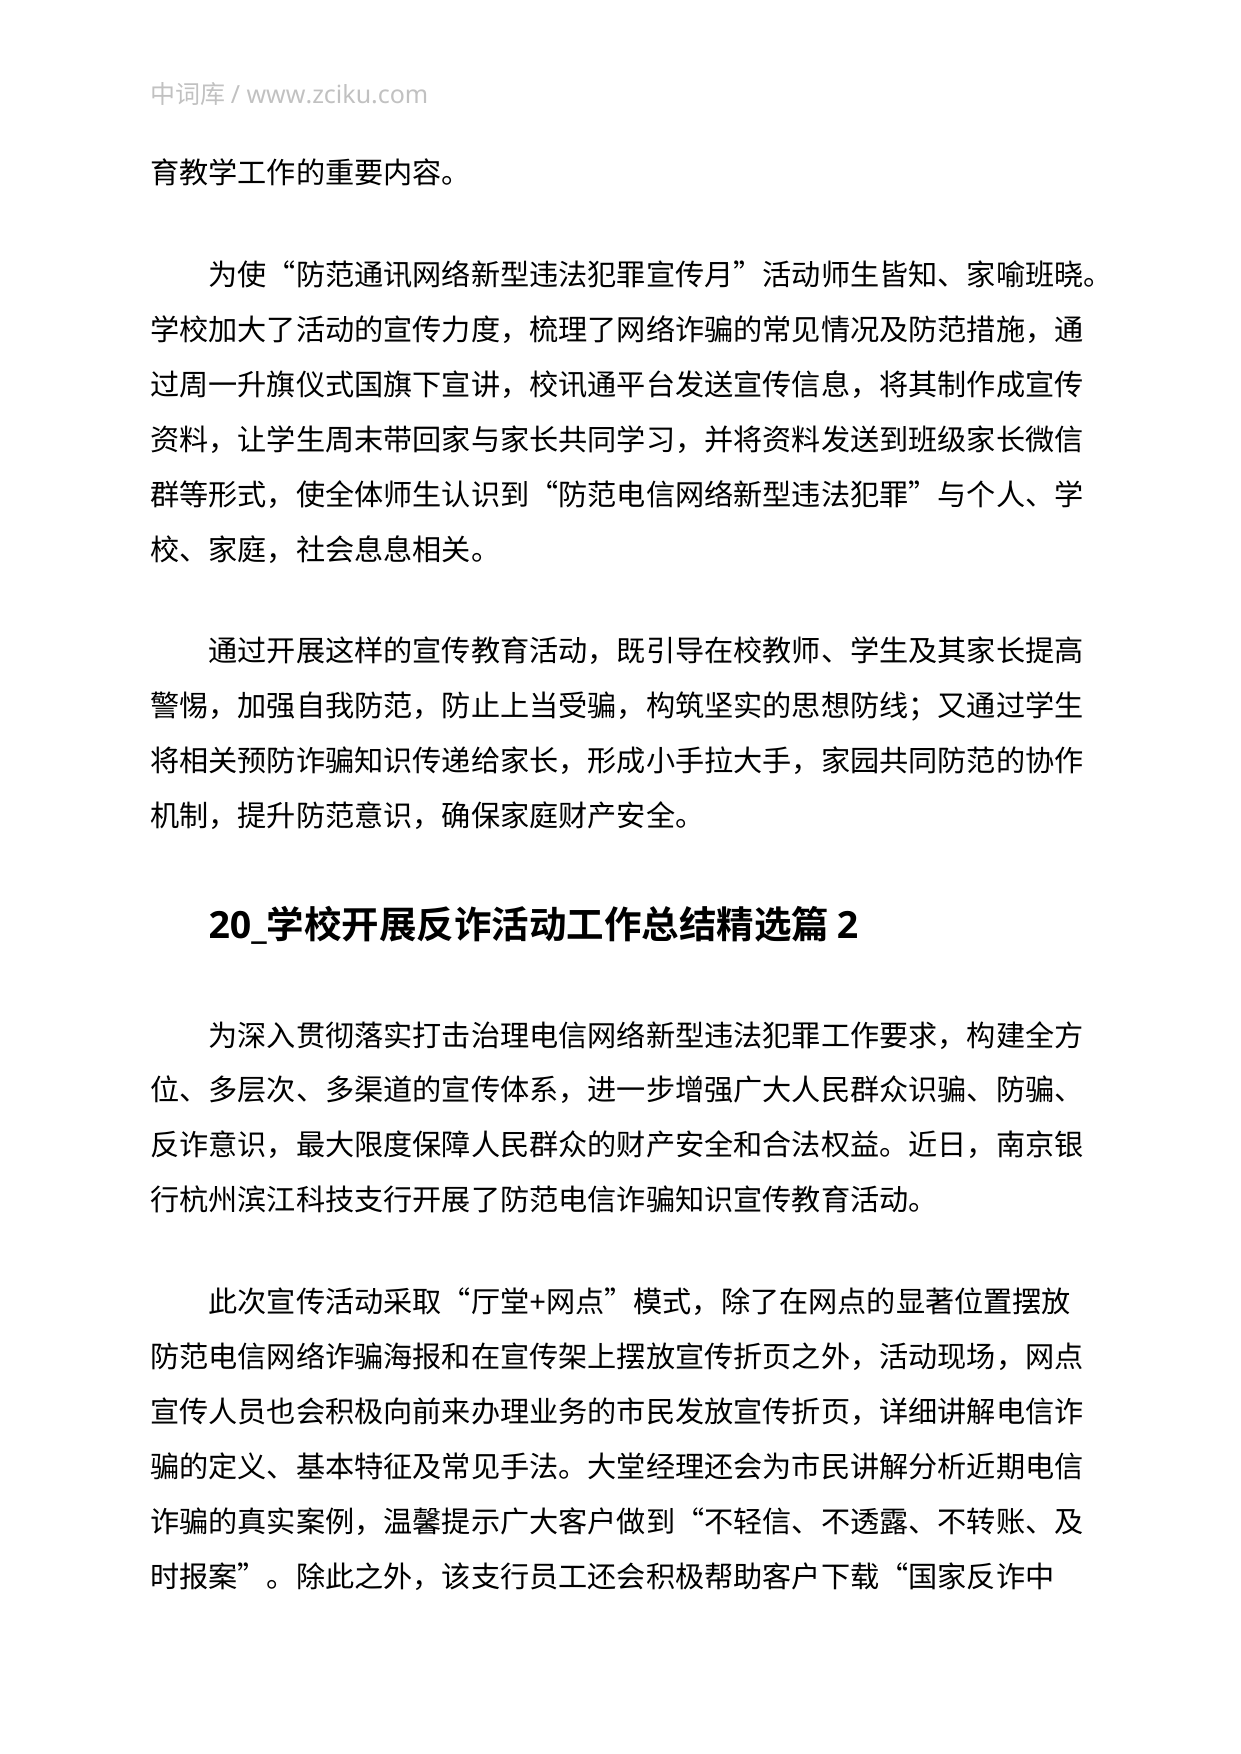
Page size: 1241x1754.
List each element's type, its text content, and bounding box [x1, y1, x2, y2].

text 为使“防范通讯网络新型违法犯罪宣传月”活动师生皆知、家喻班晓。学校加大了活动的宣传力度，梳理了网络诈骗的常见情况及防范措施，通过周一升旗仪式国旗下宣讲，校讯通平台发送宣传信息，将其制作成宣传资料，让学生周末带回家与家长共同学习，并将资料发送到班级家长微信群等形式，使全体师生认识到“防范电信网络新型违法犯罪”与个人、学校、家庭，社会息息相关。 [150, 252, 1090, 568]
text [150, 150, 1090, 192]
text 为深入贯彻落实打击治理电信网络新型违法犯罪工作要求，构建全方位、多层次、多渠道的宣传体系，进一步增强广大人民群众识骗、防骗、反诈意识，最大限度保障人民群众的财产安全和合法权益。近日，南京银行杭州滨江科技支行开展了防范电信诈骗知识宣传教育活动。 [150, 1012, 1090, 1219]
text 通过开展这样的宣传教育活动，既引导在校教师、学生及其家长提高警惕，加强自我防范，防止上当受骗，构筑坚实的思想防线；又通过学生将相关预防诈骗知识传递给家长，形成小手拉大手，家园共同防范的协作机制，提升防范意识，确保家庭财产安全。 [150, 628, 1090, 835]
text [150, 1278, 1090, 1595]
text 20_学校开展反诈活动工作总结精选篇2 [150, 894, 1090, 949]
